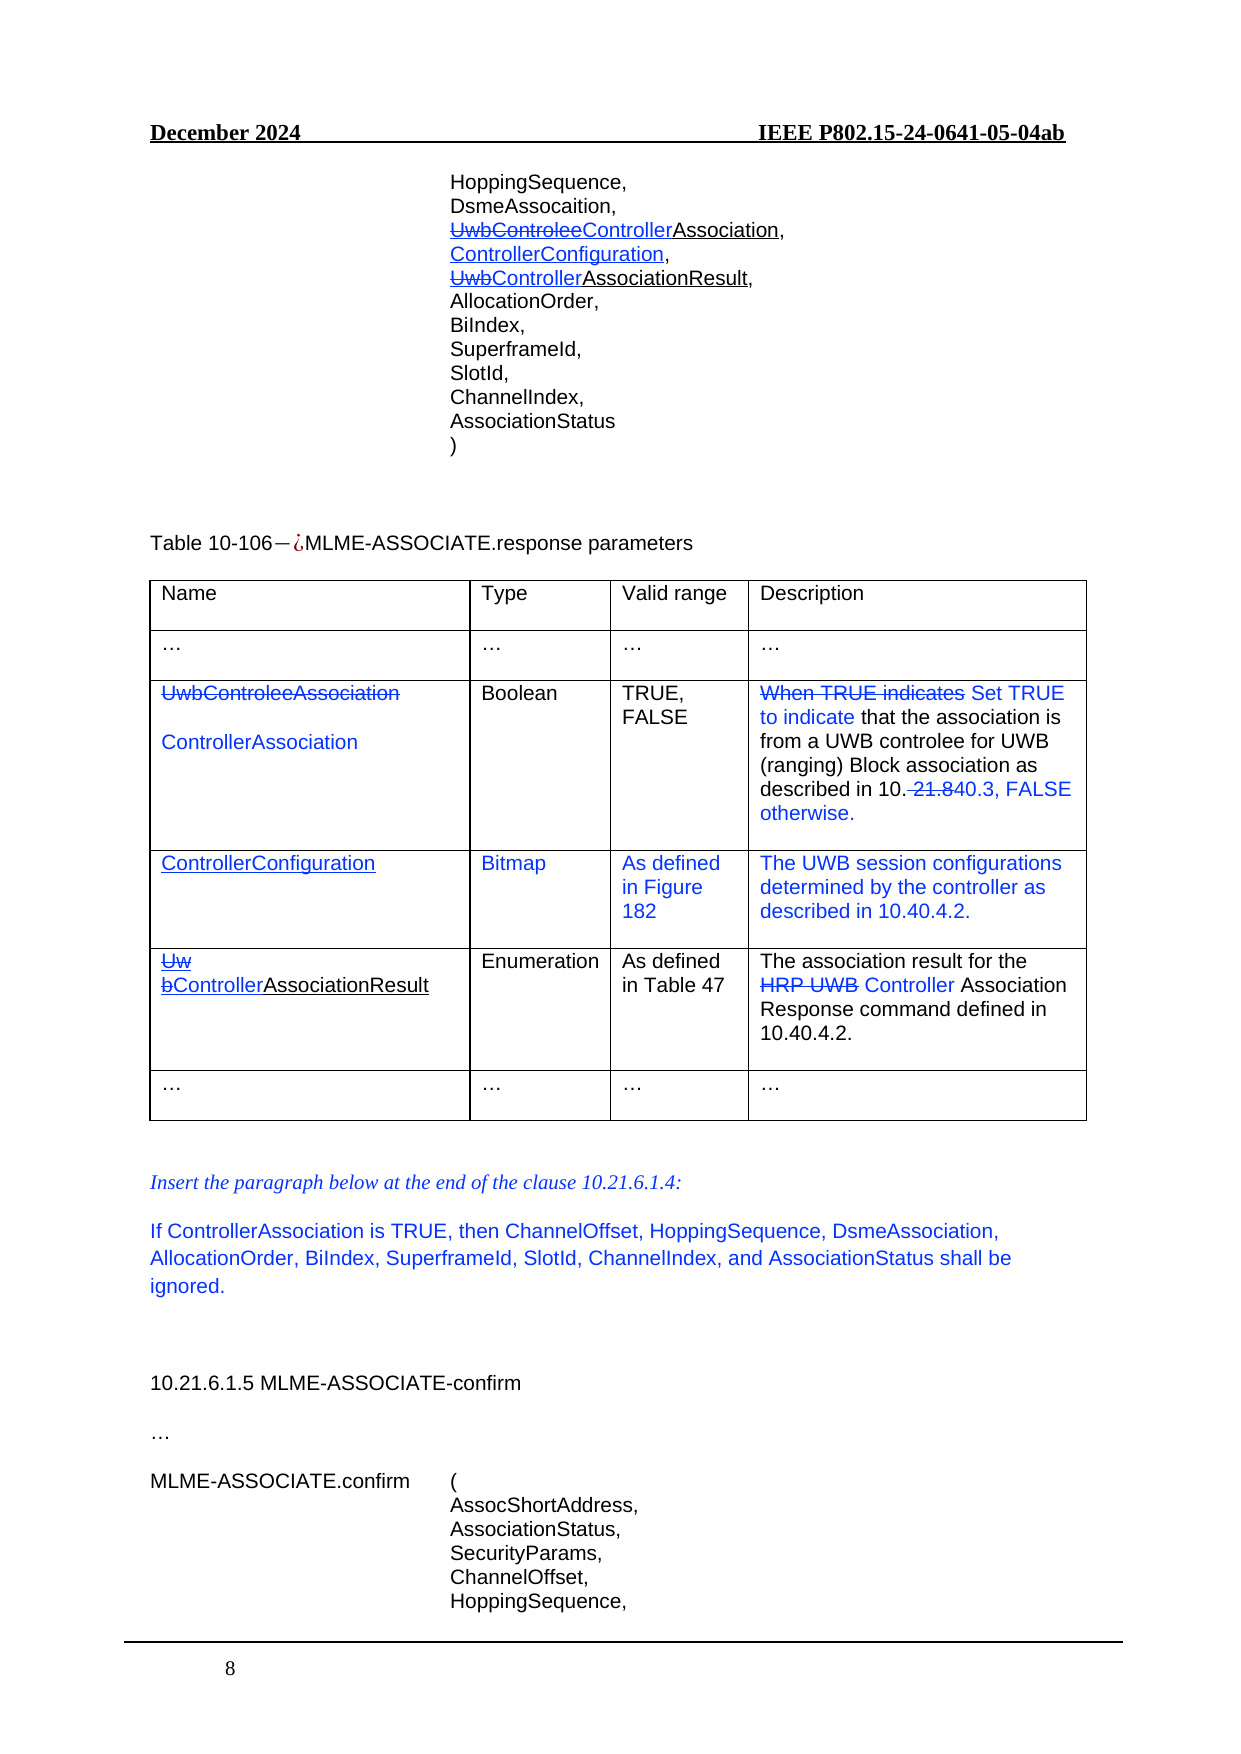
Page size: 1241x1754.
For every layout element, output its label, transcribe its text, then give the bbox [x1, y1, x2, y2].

table_cell As defined in Table 47 [611, 949, 748, 1069]
table_header Name [151, 581, 469, 630]
text Insert the paragraph below at the end of the clause 10.21.6.1.4: [150, 1169, 1090, 1194]
table_header Description [749, 581, 1086, 630]
table_cell The UWB session configurations determined by the controller as described in 10.40.4.2. [749, 851, 1086, 948]
table_cell … [471, 631, 610, 680]
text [150, 169, 1090, 457]
table_cell TRUE, FALSE [611, 681, 748, 850]
table_cell Boolean [471, 681, 610, 850]
table_cell … [151, 631, 469, 680]
table_header Valid range [611, 581, 748, 630]
table_header Type [471, 581, 610, 630]
text … [150, 1420, 1090, 1444]
table_cell … [471, 1071, 610, 1119]
table_cell As defined in Figure 182 [611, 851, 748, 948]
table_cell The association result for the HRP UWB Controller Association Response command defined in 10.40.4.2. [749, 949, 1086, 1069]
table_cell … [749, 1071, 1086, 1119]
table_cell UwbControllerAssociationResult [151, 949, 469, 1069]
table_cell … [749, 631, 1086, 680]
table_cell Enumeration [471, 949, 610, 1069]
table_cell ControllerConfiguration [151, 851, 469, 948]
table_cell … [611, 1071, 748, 1119]
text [150, 1469, 1090, 1613]
table_cell Bitmap [471, 851, 610, 948]
table_cell … [611, 631, 748, 680]
text Table 10-106MLME-ASSOCIATE.response parameters [150, 531, 1090, 555]
text If ControllerAssociation is TRUE, then ChannelOffset, HoppingSequence, DsmeAssociation, AllocationOrder, BiIndex, SuperframeId, SlotId, ChannelIndex, and AssociationStatus shall be ignored. [150, 1219, 1090, 1298]
text 10.21.6.1.5 MLME-ASSOCIATE-confirm [150, 1371, 1090, 1395]
table_cell When TRUE indicates Set TRUE to indicate that the association is from a UWB controlee for UWB (ranging) Block association as described in 10. 21.840.3, FALSE otherwise. [749, 681, 1086, 850]
table_cell UwbControleeAssociation ControllerAssociation [151, 681, 469, 850]
table_cell … [151, 1071, 469, 1119]
